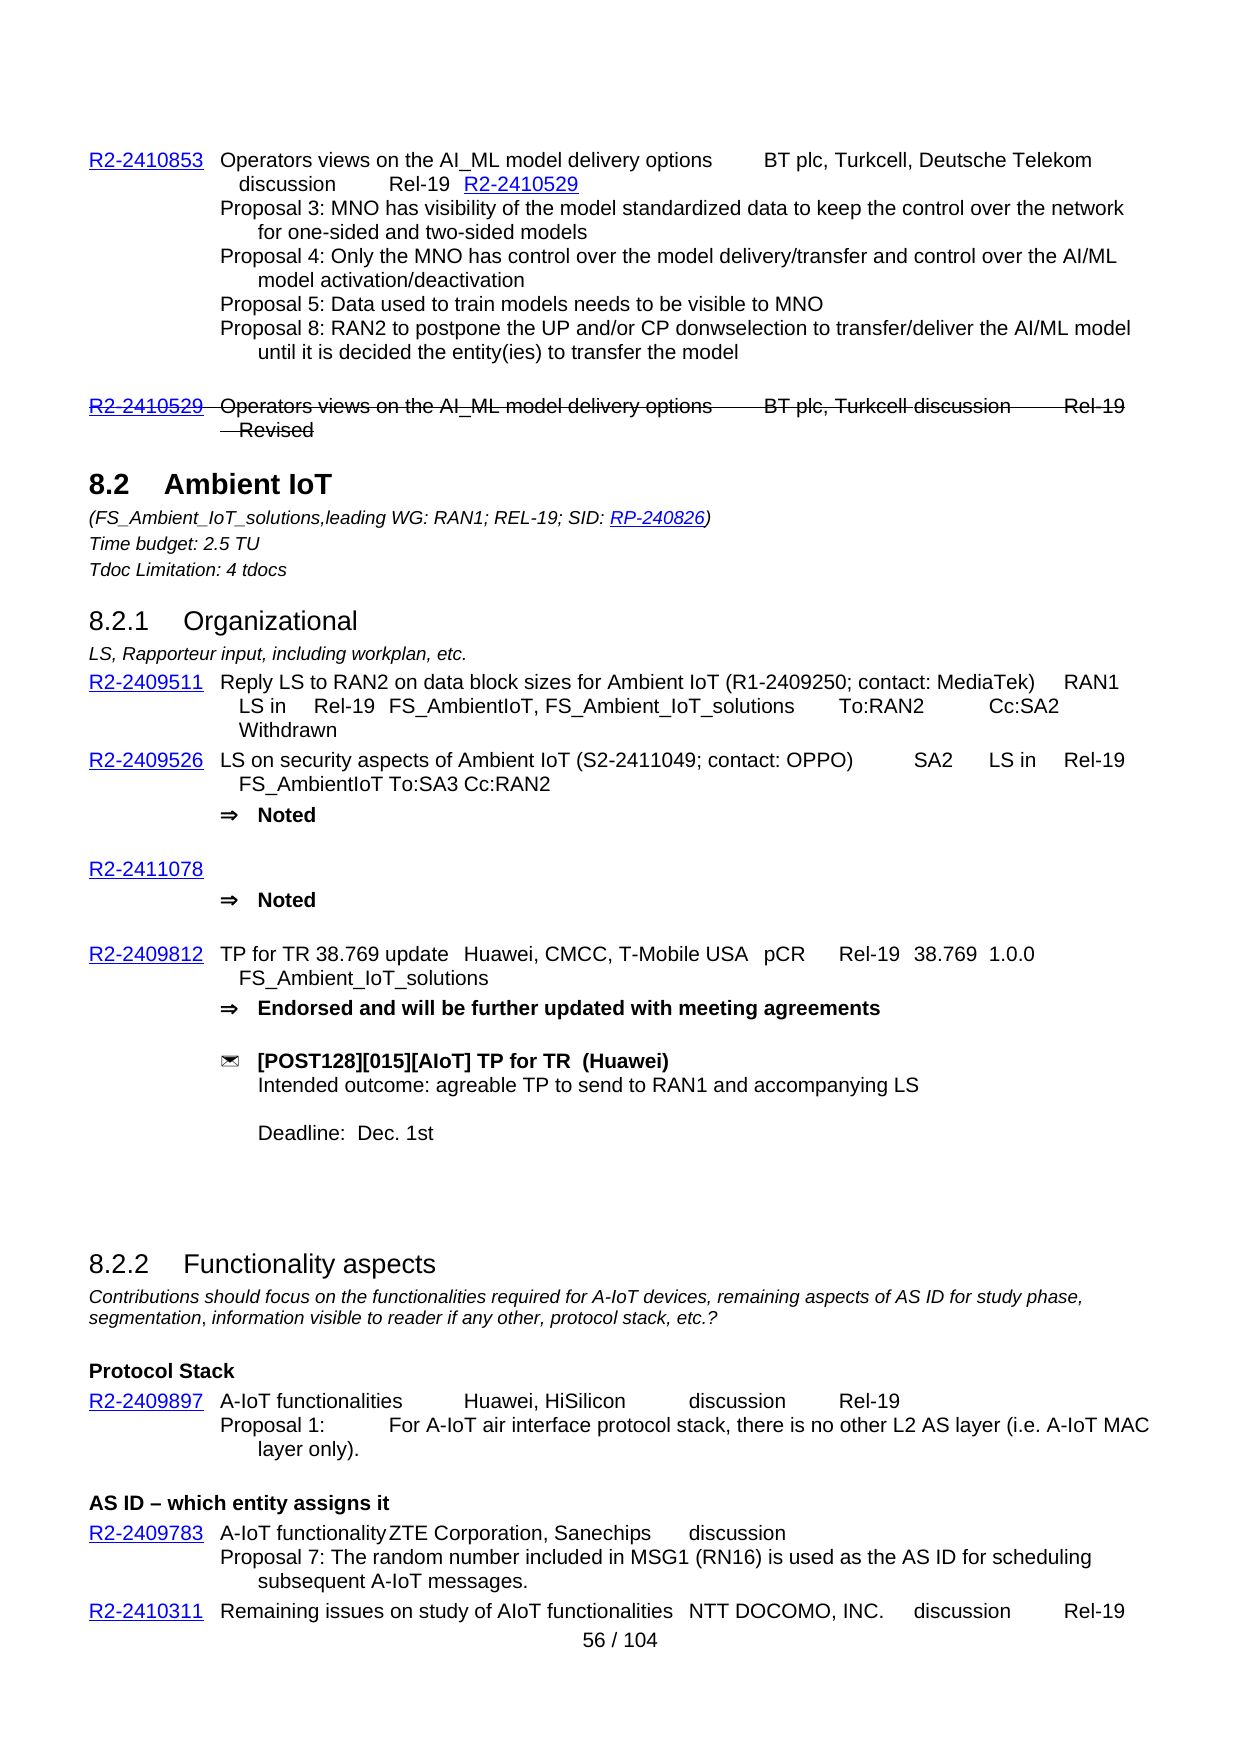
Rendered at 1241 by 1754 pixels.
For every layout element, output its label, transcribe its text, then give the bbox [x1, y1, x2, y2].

text Endorsed and will be further updated with meeting agreements [220, 996, 1152, 1021]
text Time budget: 2.5 TU [89, 533, 1152, 554]
text Proposal 3: MNO has visibility of the model standardized data to keep the control over the network for one-sided and two-sided models [220, 196, 1152, 244]
title R2-2409526 LS on security aspects of Ambient IoT (S2-2411049; contact: OPPO) SA2 LS in Rel-19 FS_AmbientIoT To:SA3 Cc:RAN2 [89, 748, 1152, 796]
text Proposal 7: The random number included in MSG1 (RN16) is used as the AS ID for scheduling subsequent A-IoT messages. [220, 1545, 1152, 1593]
text Noted [220, 802, 1152, 827]
text Deadline: Dec. 1st [220, 1121, 1152, 1145]
text [POST128][015][AIoT] TP for TR (Huawei) [220, 1049, 1152, 1073]
title AS ID – which entity assigns it [89, 1491, 1152, 1515]
subtitle 8.2.1 Organizational [89, 605, 1152, 636]
text Proposal 4: Only the MNO has control over the model delivery/transfer and control over the AI/ML model activation/deactivation [220, 244, 1152, 292]
text (FS_Ambient_IoT_solutions,leading WG: RAN1; REL-19; SID: RP-240826) [89, 507, 1152, 528]
title R2-2410311 Remaining issues on study of AIoT functionalities NTT DOCOMO, INC. discussion Rel-19 [89, 1599, 1152, 1623]
text Contributions should focus on the functionalities required for A-IoT devices, remaining aspects of AS ID for study phase, segmentation, information visible to reader if any other, protocol stack, etc.? [89, 1285, 1152, 1328]
text Proposal 1: For A-IoT air interface protocol stack, there is no other L2 AS layer (i.e. A-IoT MAC layer only). [220, 1413, 1152, 1461]
title R2-2410529 Operators views on the AI_ML model delivery options BT plc, Turkcell discussion Rel-19 Revised [89, 394, 1152, 442]
text Protocol Stack [89, 1359, 1152, 1383]
text Proposal 8: RAN2 to postpone the UP and/or CP donwselection to transfer/deliver the AI/ML model until it is decided the entity(ies) to transfer the model [220, 316, 1152, 364]
subtitle 8.2.2 Functionality aspects [89, 1248, 1152, 1279]
title R2-2409812 TP for TR 38.769 update Huawei, CMCC, T-Mobile USA pCR Rel-19 38.769 1.0.0 FS_Ambient_IoT_solutions [89, 942, 1152, 990]
text LS, Rapporteur input, including workplan, etc. [89, 642, 1152, 664]
title R2-2409783 A-IoT functionality ZTE Corporation, Sanechips discussion [89, 1521, 1152, 1545]
text Proposal 5: Data used to train models needs to be visible to MNO [220, 292, 1152, 316]
title R2-2409511 Reply LS to RAN2 on data block sizes for Ambient IoT (R1-2409250; contact: MediaTek) RAN1 LS in Rel-19 FS_AmbientIoT, FS_Ambient_IoT_solutions To:RAN2 Cc:SA2 Withdrawn [89, 670, 1152, 742]
title R2-2409897 A-IoT functionalities Huawei, HiSilicon discussion Rel-19 [89, 1389, 1152, 1413]
text Noted [220, 887, 1152, 912]
text Intended outcome: agreable TP to send to RAN1 and accompanying LS [220, 1073, 1152, 1097]
subtitle 8.2 Ambient IoT [89, 467, 1152, 501]
title R2-2410853 Operators views on the AI_ML model delivery options BT plc, Turkcell, Deutsche Telekom discussion Rel-19 R2-2410529 [89, 148, 1152, 196]
text Tdoc Limitation: 4 tdocs [89, 558, 1152, 580]
title R2-2411078 [89, 857, 1152, 881]
